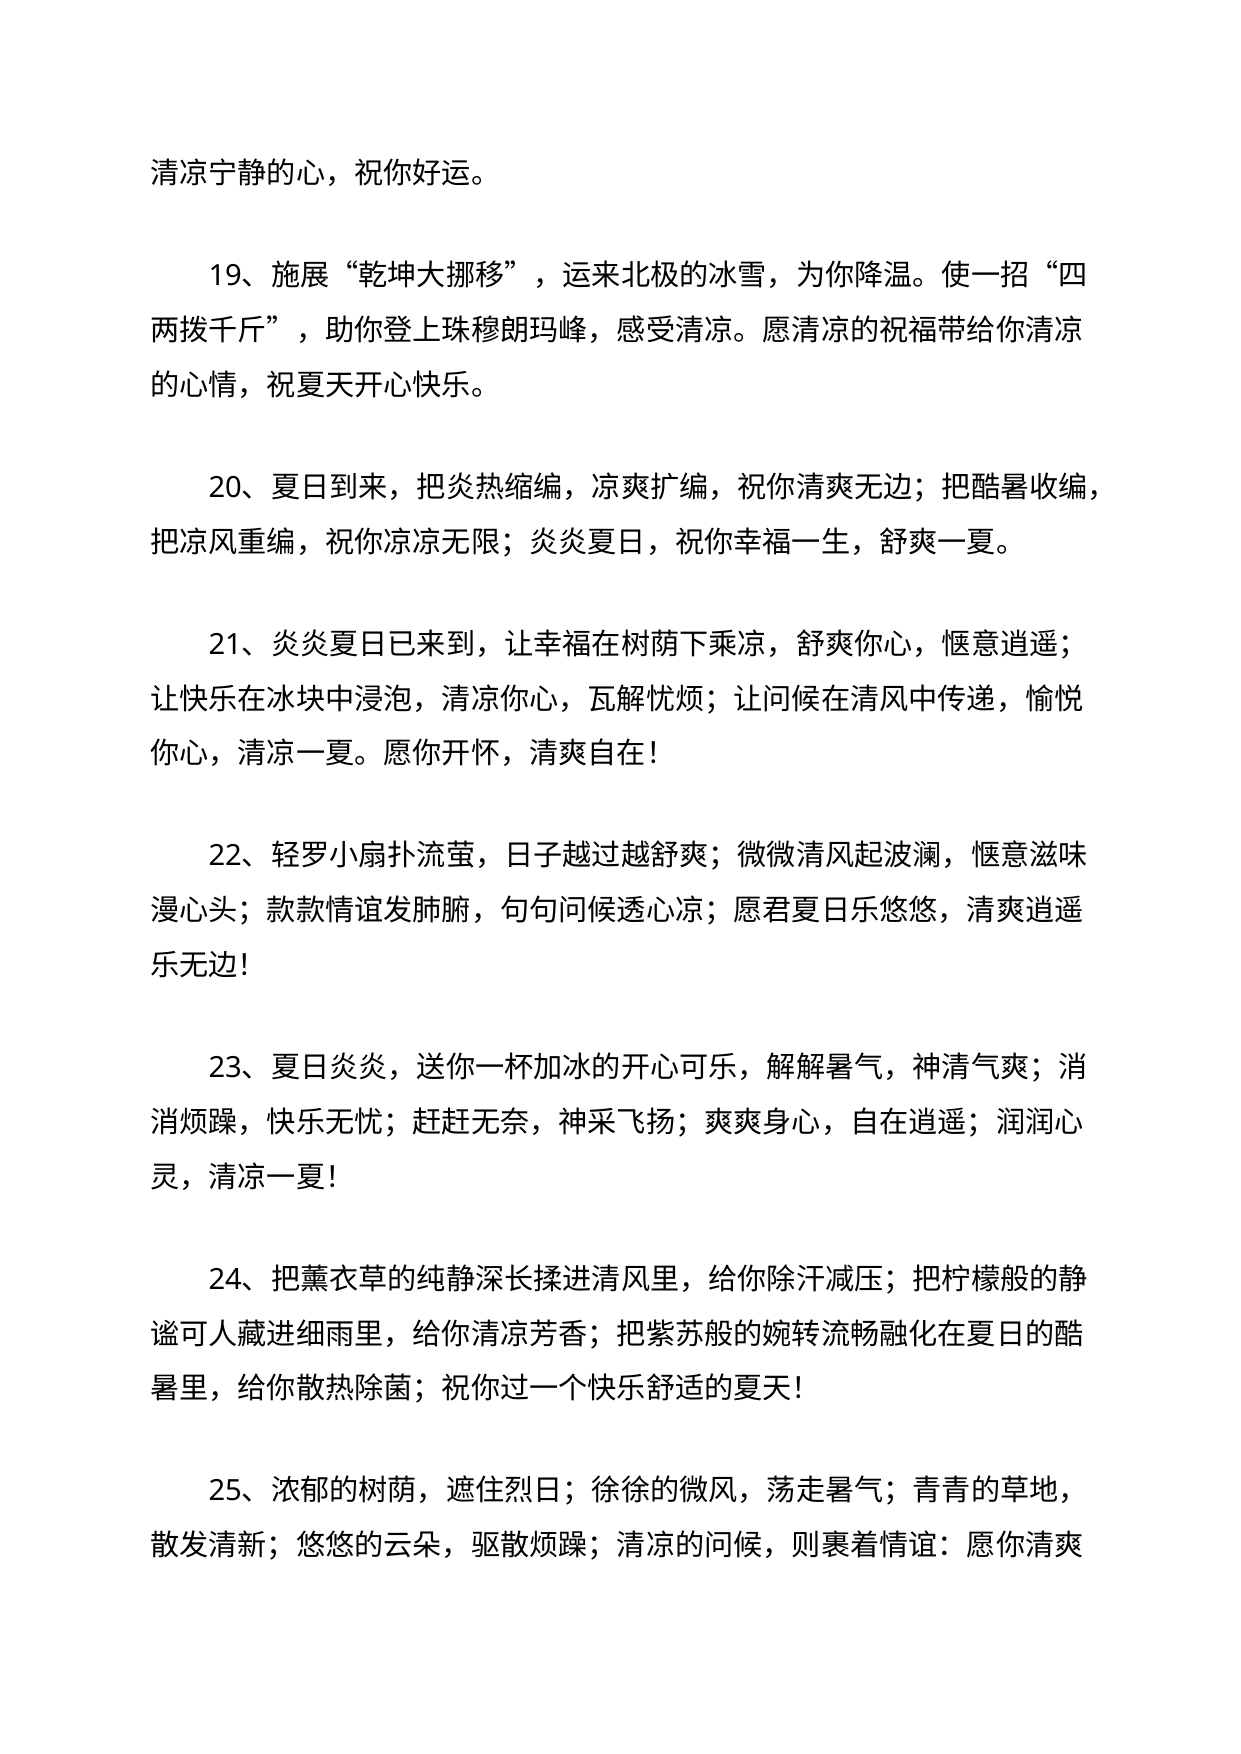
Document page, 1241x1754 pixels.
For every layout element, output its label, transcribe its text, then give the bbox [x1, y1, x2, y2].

text 24、把薰衣草的纯静深长揉进清风里，给你除汗减压；把柠檬般的静谧可人藏进细雨里，给你清凉芳香；把紫苏般的婉转流畅融化在夏日的酷暑里，给你散热除菌；祝你过一个快乐舒适的夏天！ [150, 1255, 1090, 1407]
text 22、轻罗小扇扑流萤，日子越过越舒爽；微微清风起波澜，惬意滋味漫心头；款款情谊发肺腑，句句问候透心凉；愿君夏日乐悠悠，清爽逍遥乐无边！ [150, 832, 1090, 984]
text 20、夏日到来，把炎热缩编，凉爽扩编，祝你清爽无边；把酷暑收编，把凉风重编，祝你凉凉无限；炎炎夏日，祝你幸福一生，舒爽一夏。 [150, 463, 1090, 561]
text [150, 1467, 1090, 1564]
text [150, 150, 1090, 192]
text 23、夏日炎炎，送你一杯加冰的开心可乐，解解暑气，神清气爽；消消烦躁，快乐无忧；赶赶无奈，神采飞扬；爽爽身心，自在逍遥；润润心灵，清凉一夏！ [150, 1043, 1090, 1196]
text 19、施展“乾坤大挪移”，运来北极的冰雪，为你降温。使一招“四两拨千斤”，助你登上珠穆朗玛峰，感受清凉。愿清凉的祝福带给你清凉的心情，祝夏天开心快乐。 [150, 252, 1090, 404]
text 21、炎炎夏日已来到，让幸福在树荫下乘凉，舒爽你心，惬意逍遥；让快乐在冰块中浸泡，清凉你心，瓦解忧烦；让问候在清风中传递，愉悦你心，清凉一夏。愿你开怀，清爽自在！ [150, 620, 1090, 772]
